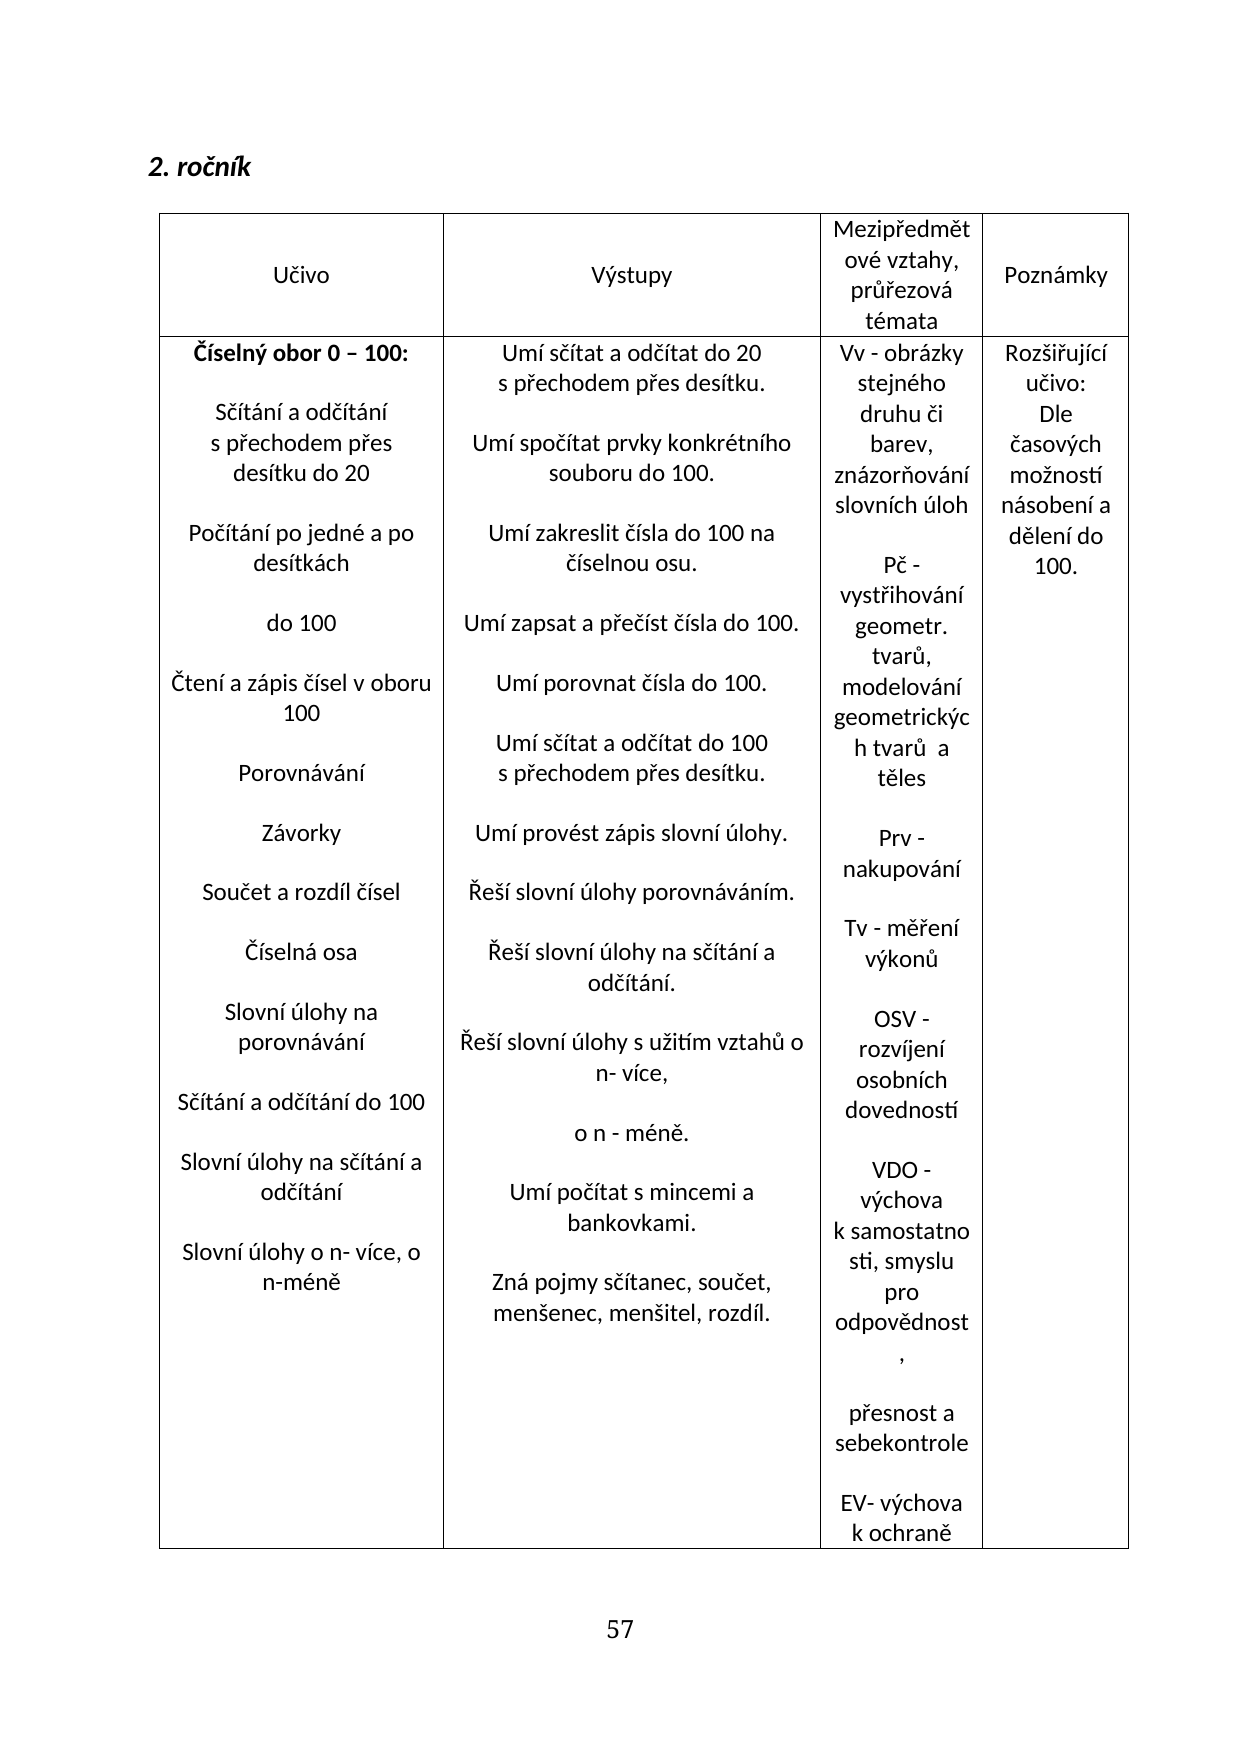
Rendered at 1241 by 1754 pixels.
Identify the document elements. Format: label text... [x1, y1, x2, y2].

table_header Výstupy [444, 214, 820, 336]
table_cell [821, 337, 982, 1548]
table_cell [444, 337, 820, 1548]
table_header Učivo [160, 214, 443, 336]
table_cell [983, 337, 1128, 1548]
table_header Mezipředmětové vztahy, průřezová témata [821, 214, 982, 336]
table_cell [160, 337, 443, 1548]
text 2. ročník [148, 148, 1092, 183]
table_header Poznámky [983, 214, 1128, 336]
